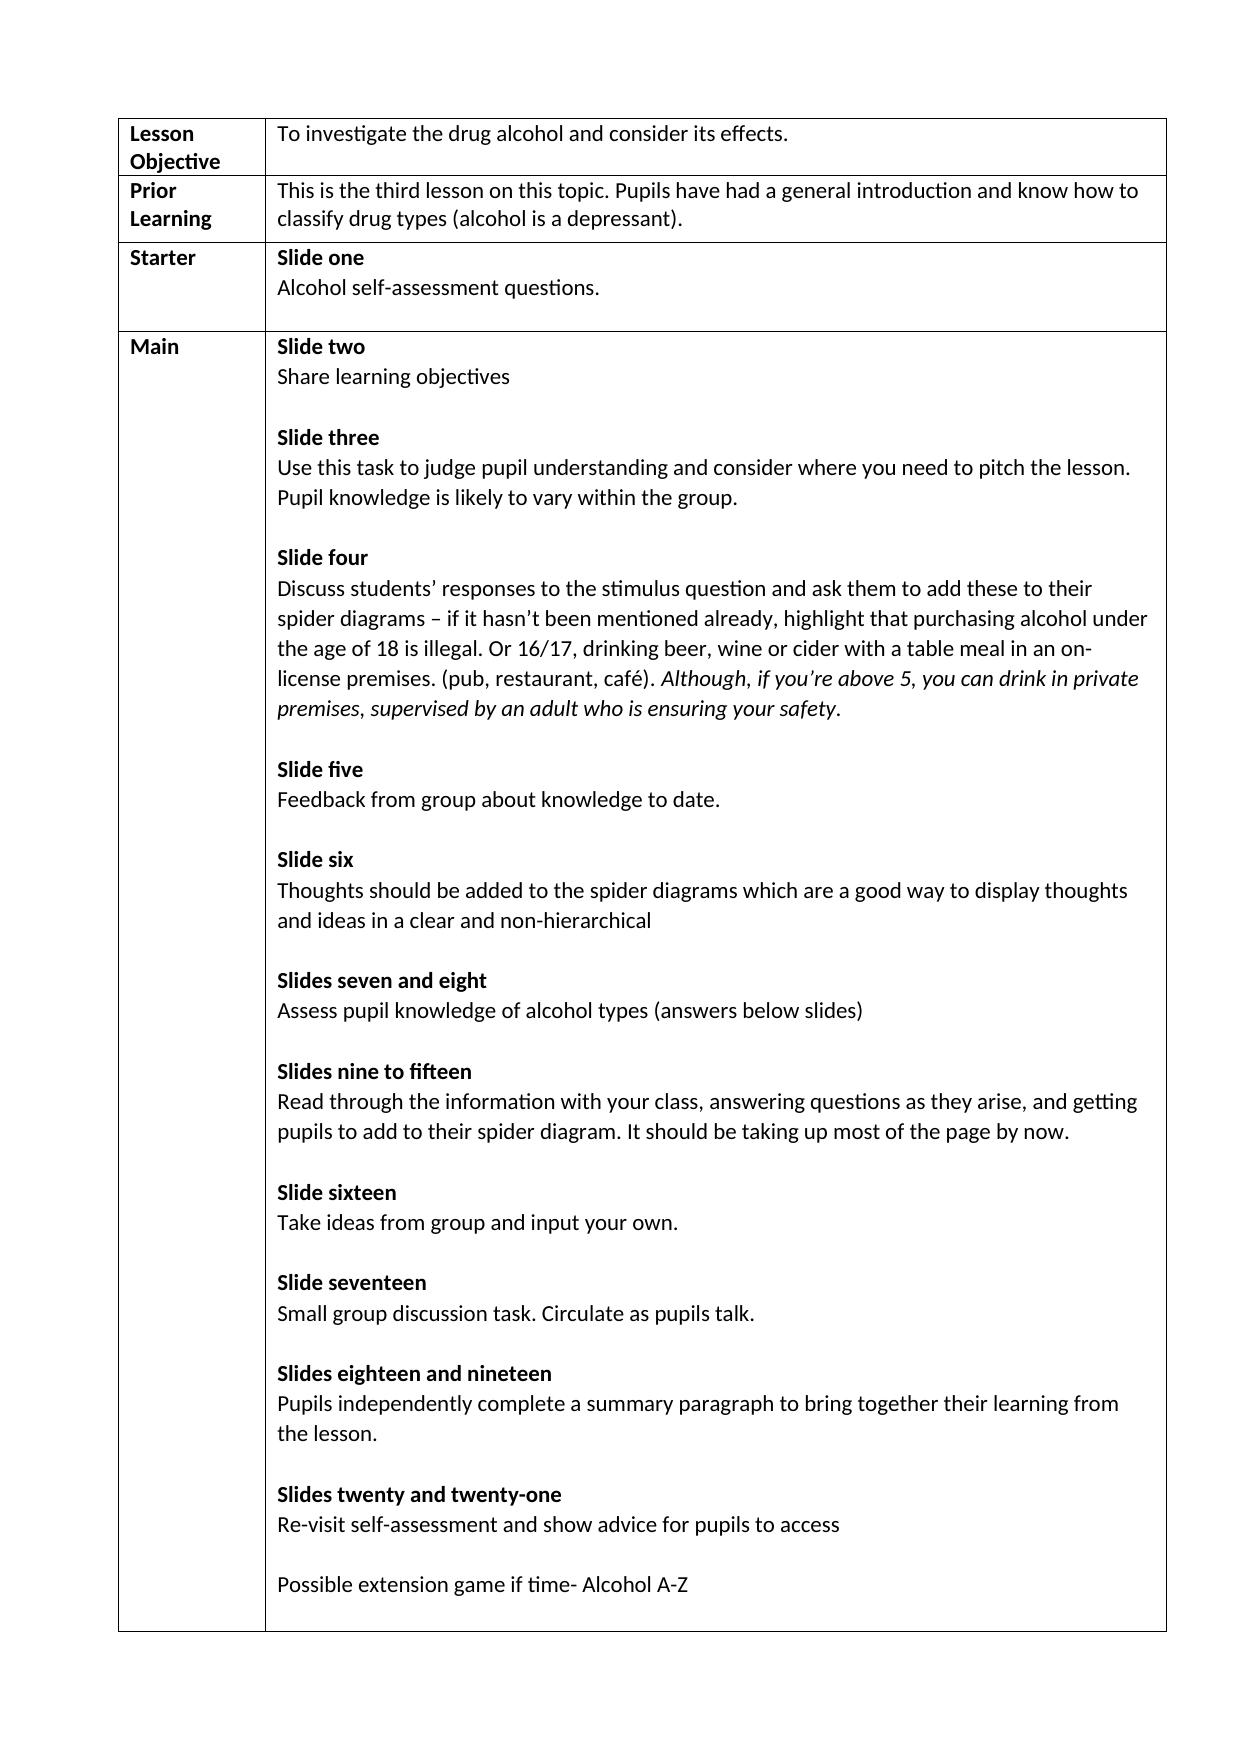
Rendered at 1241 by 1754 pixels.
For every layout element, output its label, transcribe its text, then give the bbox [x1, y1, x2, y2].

table_cell Slide two Share learning objectives Slide three Use this task to judge pupil understanding and consider where you need to pitch the lesson. Pupil knowledge is likely to vary within the group. Slide four Discuss students’ responses to the stimulus question and ask them to add these to their spider diagrams – if it hasn’t been mentioned already, highlight that purchasing alcohol under the age of 18 is illegal. Or 16/17, drinking beer, wine or cider with a table meal in an on-license premises. (pub, restaurant, café). Although, if you’re above 5, you can drink in private premises, supervised by an adult who is ensuring your safety. Slide five Feedback from group about knowledge to date. Slide six Thoughts should be added to the spider diagrams which are a good way to display thoughts and ideas in a clear and non-hierarchical Slides seven and eight Assess pupil knowledge of alcohol types (answers below slides) Slides nine to fifteen Read through the information with your class, answering questions as they arise, and getting pupils to add to their spider diagram. It should be taking up most of the page by now. Slide sixteen Take ideas from group and input your own. Slide seventeen Small group discussion task. Circulate as pupils talk. Slides eighteen and nineteen Pupils independently complete a summary paragraph to bring together their learning from the lesson. Slides twenty and twenty-one Re-visit self-assessment and show advice for pupils to access Possible extension game if time- Alcohol A-Z [266, 332, 1166, 1631]
table_header To investigate the drug alcohol and consider its effects. [266, 119, 1166, 175]
table_cell Slide one Alcohol self-assessment questions. [266, 243, 1166, 331]
table_cell Main [119, 332, 265, 1631]
table_cell This is the third lesson on this topic. Pupils have had a general introduction and know how to classify drug types (alcohol is a depressant). [266, 176, 1166, 242]
table_cell Starter [119, 243, 265, 331]
table_header Lesson Objective [119, 119, 265, 175]
table_cell Prior Learning [119, 176, 265, 242]
